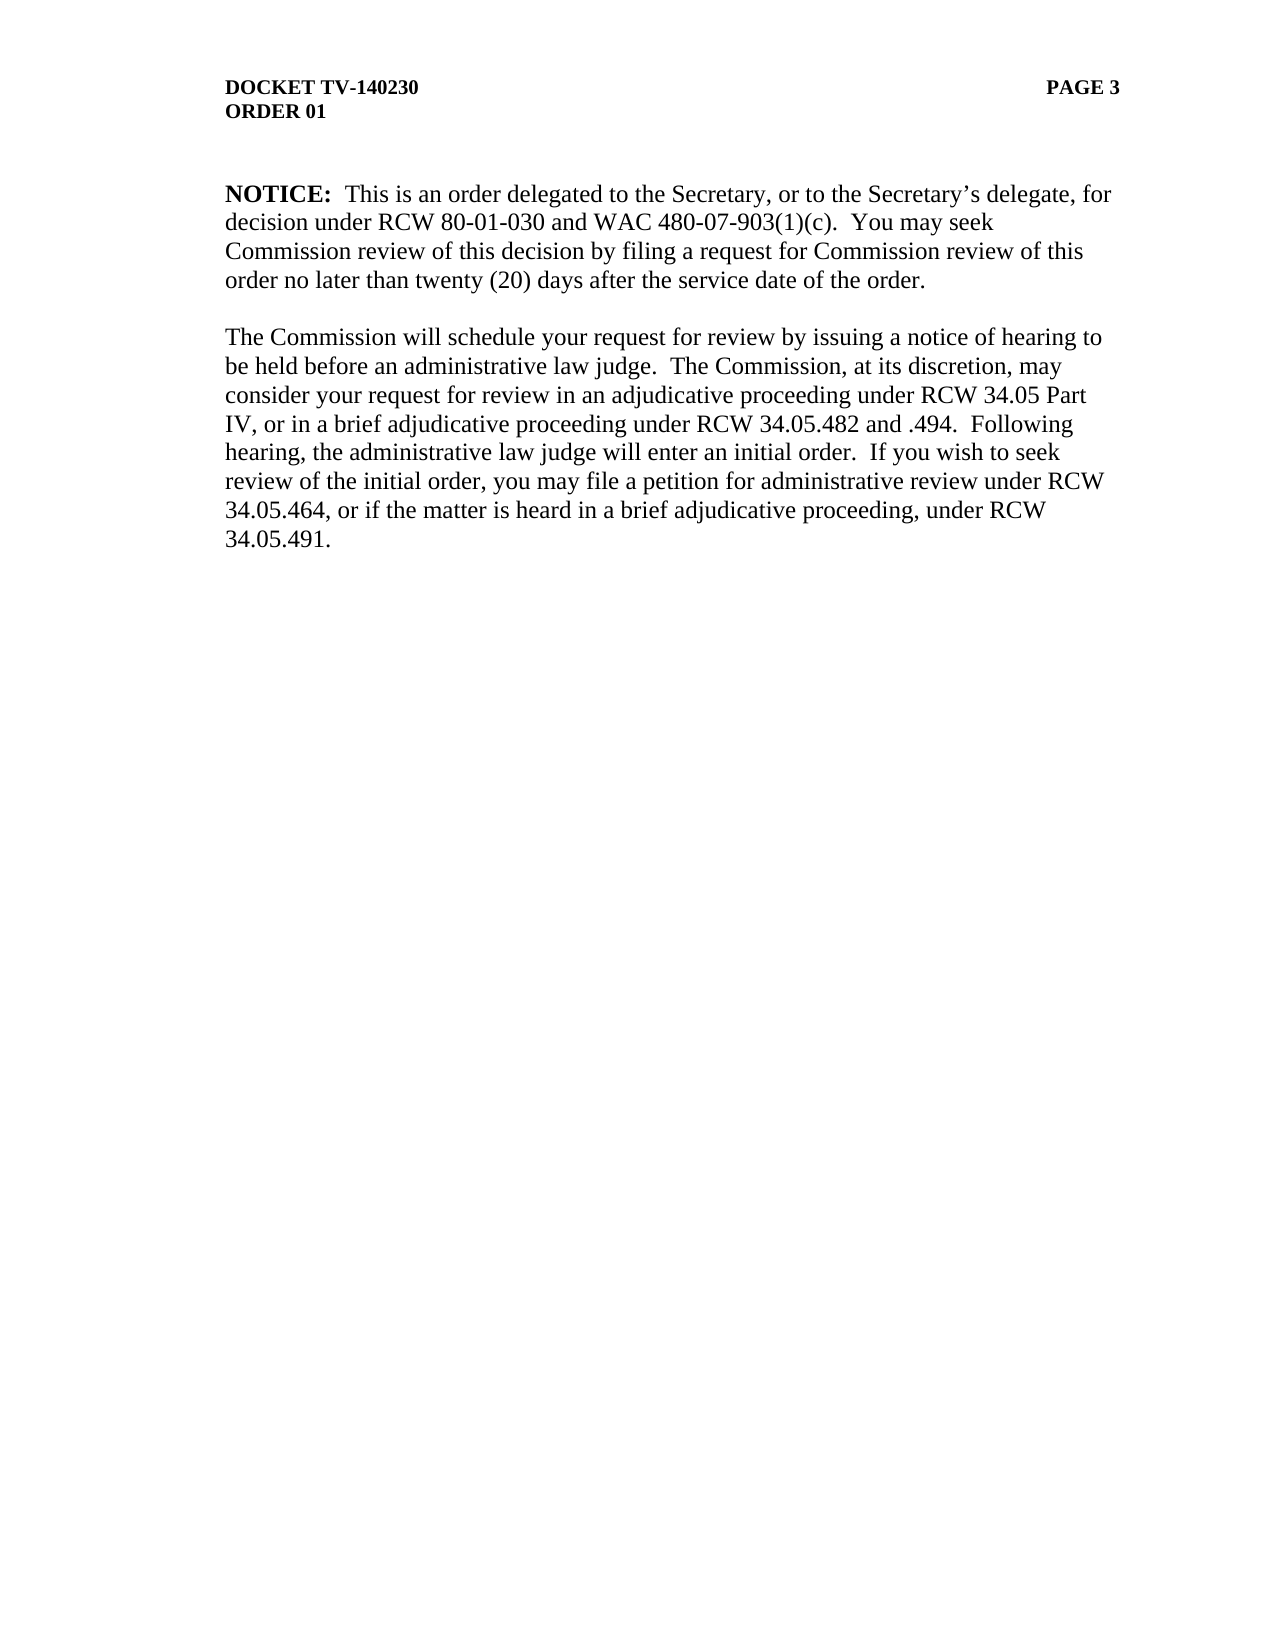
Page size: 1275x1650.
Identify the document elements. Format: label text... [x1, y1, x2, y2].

text The Commission will schedule your request for review by issuing a notice of hearing to be held before an administrative law judge. The Commission, at its discretion, may consider your request for review in an adjudicative proceeding under RCW 34.05 Part IV, or in a brief adjudicative proceeding under RCW 34.05.482 and .494. Following hearing, the administrative law judge will enter an initial order. If you wish to seek review of the initial order, you may file a petition for administrative review under RCW 34.05.464, or if the matter is heard in a brief adjudicative proceeding, under RCW 34.05.491. [225, 322, 1125, 552]
text NOTICE: This is an order delegated to the Secretary, or to the Secretary’s delegate, for decision under RCW 80-01-030 and WAC 480-07-903(1)(c). You may seek Commission review of this decision by filing a request for Commission review of this order no later than twenty (20) days after the service date of the order. [225, 179, 1125, 294]
